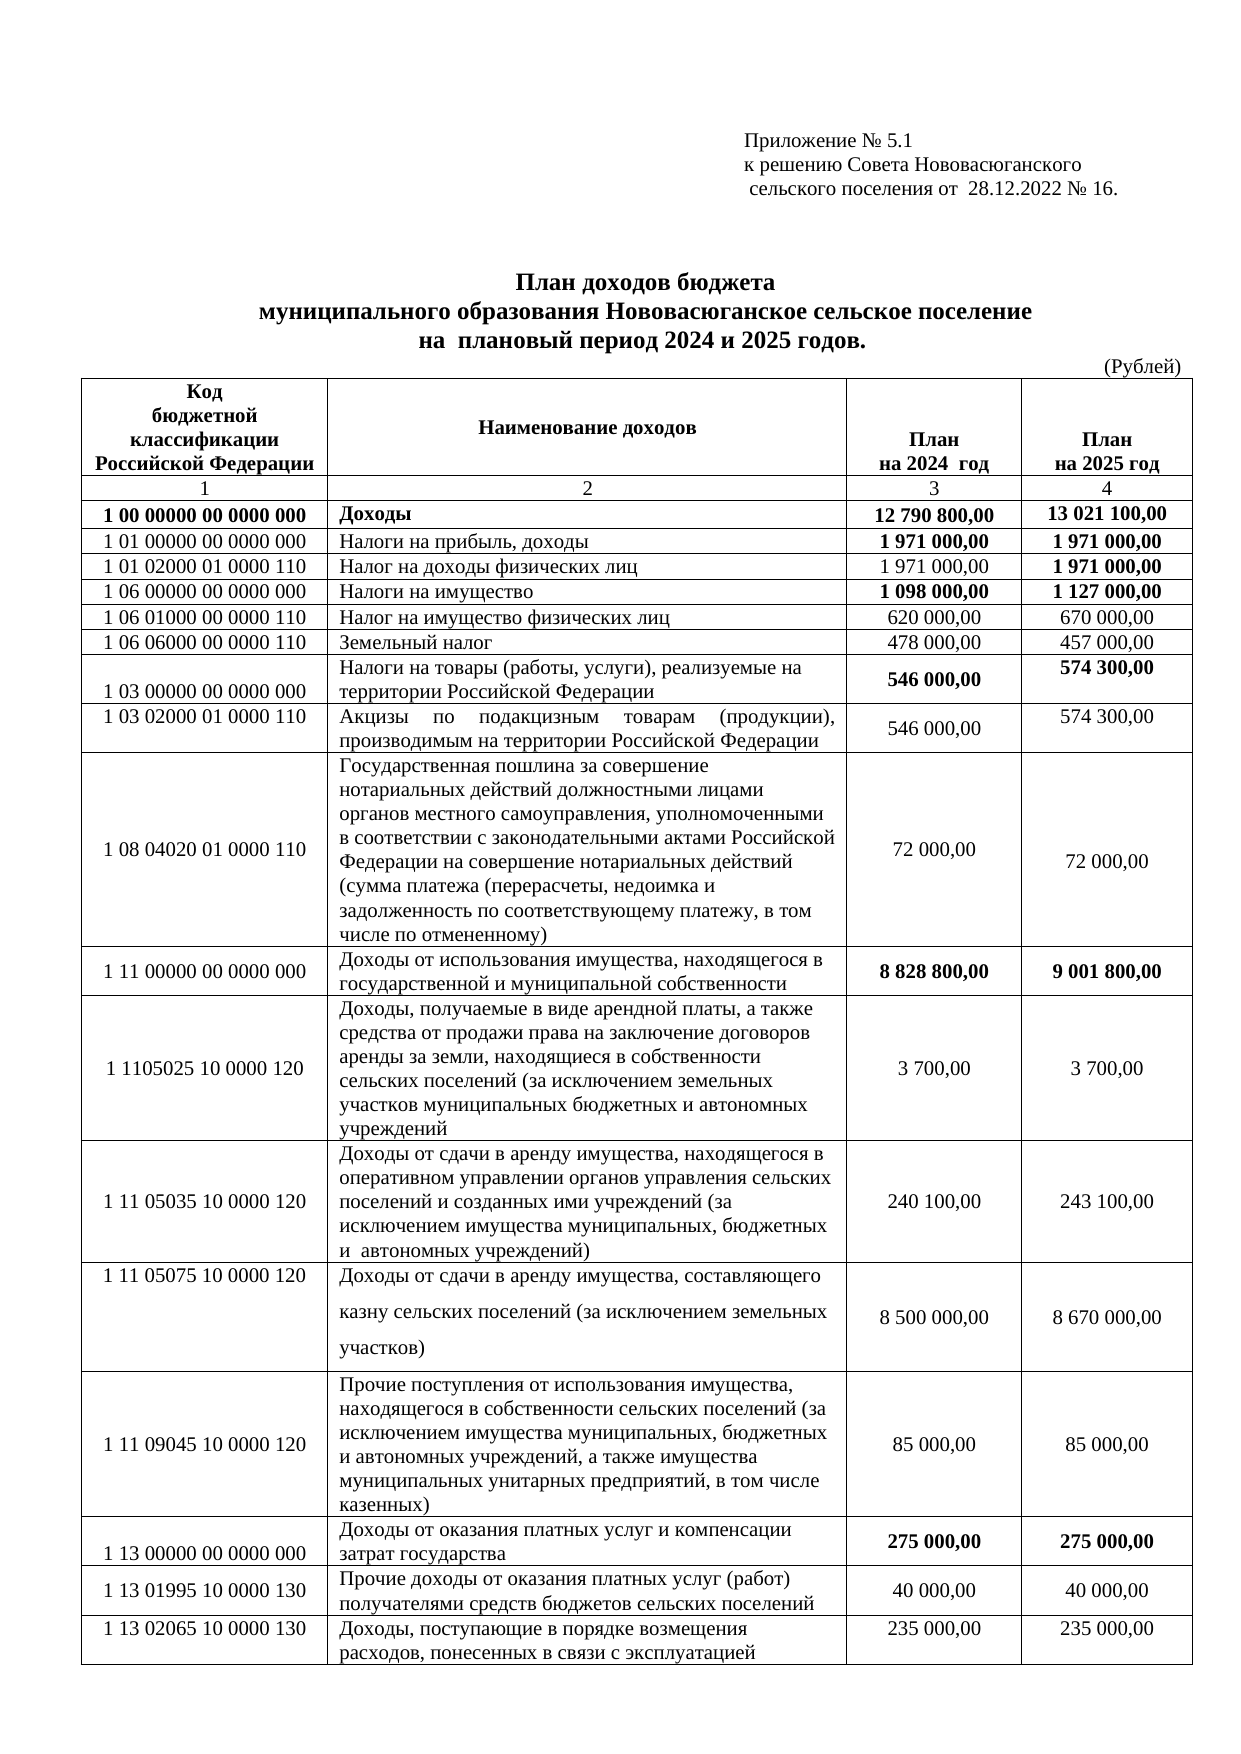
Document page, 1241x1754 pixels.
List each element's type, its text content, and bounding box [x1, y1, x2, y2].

table_cell 1 01 00000 00 0000 000 [82, 529, 327, 553]
table_cell 8 500 000,00 [847, 1263, 1021, 1371]
text муниципального образования Нововасюганское сельское поселение [103, 296, 1181, 325]
title План доходов бюджета [103, 267, 1181, 296]
table_cell 72 000,00 [847, 753, 1021, 946]
table_cell 1 11 09045 10 0000 120 [82, 1372, 327, 1516]
table_cell 1 00 00000 00 0000 000 [82, 501, 327, 528]
table_cell 620 000,00 [847, 605, 1021, 629]
text на плановый период 2024 и 2025 годов. [103, 325, 1181, 353]
table_cell 4 [1022, 476, 1192, 500]
table_cell 243 100,00 [1022, 1141, 1192, 1262]
table_cell Прочие доходы от оказания платных услуг (работ) получателями средств бюджетов сельских поселений [328, 1566, 846, 1614]
table_header План на 2025 год [1022, 379, 1192, 475]
table_cell 1 06 00000 00 0000 000 [82, 580, 327, 603]
table_cell 1 03 02000 01 0000 110 [82, 704, 327, 752]
table_cell 1 971 000,00 [847, 529, 1021, 553]
table_cell 1 11 00000 00 0000 000 [82, 947, 327, 995]
table_cell Прочие поступления от использования имущества, находящегося в собственности сельских поселений (за исключением имущества муниципальных, бюджетных и автономных учреждений, а также имущества муниципальных унитарных предприятий, в том числе казенных) [328, 1372, 846, 1516]
table_cell 3 700,00 [847, 996, 1021, 1140]
table_cell 1 06 06000 00 0000 110 [82, 630, 327, 654]
table_cell Доходы от сдачи в аренду имущества, находящегося в оперативном управлении органов управления сельских поселений и созданных ими учреждений (за исключением имущества муниципальных, бюджетных и автономных учреждений) [328, 1141, 846, 1262]
table_cell 1 1105025 10 0000 120 [82, 996, 327, 1140]
table_cell 574 300,00 [1022, 655, 1192, 703]
table_cell 1 03 00000 00 0000 000 [82, 655, 327, 703]
table_header План на 2024 год [847, 379, 1021, 475]
table_cell 3 [847, 476, 1021, 500]
table_cell 546 000,00 [847, 704, 1021, 752]
table_cell Налоги на прибыль, доходы [328, 529, 846, 553]
table_cell 1 13 00000 00 0000 000 [82, 1517, 327, 1565]
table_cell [328, 1616, 846, 1664]
table_cell Доходы от сдачи в аренду имущества, составляющего казну сельских поселений (за исключением земельных участков) [328, 1263, 846, 1371]
table_cell 40 000,00 [847, 1566, 1021, 1614]
table_cell 85 000,00 [1022, 1372, 1192, 1516]
table_cell 275 000,00 [847, 1517, 1021, 1565]
table_cell 8 828 800,00 [847, 947, 1021, 995]
table_cell 275 000,00 [1022, 1517, 1192, 1565]
table_cell 85 000,00 [847, 1372, 1021, 1516]
table_cell Налог на имущество физических лиц [328, 605, 846, 629]
table_cell 1 08 04020 01 0000 110 [82, 753, 327, 946]
table_cell 670 000,00 [1022, 605, 1192, 629]
table_cell 1 098 000,00 [847, 580, 1021, 603]
table_cell 1 971 000,00 [1022, 554, 1192, 578]
table_cell 1 13 01995 10 0000 130 [82, 1566, 327, 1614]
table_cell 9 001 800,00 [1022, 947, 1192, 995]
table_cell Доходы от оказания платных услуг и компенсации затрат государства [328, 1517, 846, 1565]
title Приложение № 5.1 [103, 128, 1181, 152]
table_cell 240 100,00 [847, 1141, 1021, 1262]
table_cell 1 11 05035 10 0000 120 [82, 1141, 327, 1262]
table_cell Налоги на имущество [328, 580, 846, 603]
table_cell 40 000,00 [1022, 1566, 1192, 1614]
table_cell 2 [328, 476, 846, 500]
table_cell 235 000,00 [847, 1616, 1021, 1664]
table_cell 13 021 100,00 [1022, 501, 1192, 528]
table_cell Доходы, получаемые в виде арендной платы, а также средства от продажи права на заключение договоров аренды за земли, находящиеся в собственности сельских поселений (за исключением земельных участков муниципальных бюджетных и автономных учреждений [328, 996, 846, 1140]
table_cell Акцизы по подакцизным товарам (продукции), производимым на территории Российской Федерации [328, 704, 846, 752]
table_header Наименование доходов [328, 379, 846, 475]
table_header Код бюджетной классификации Российской Федерации [82, 379, 327, 475]
table_cell 3 700,00 [1022, 996, 1192, 1140]
title к решению Совета Нововасюганского [103, 152, 1181, 176]
table_cell 1 11 05075 10 0000 120 [82, 1263, 327, 1371]
table_cell 12 790 800,00 [847, 501, 1021, 528]
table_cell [82, 1616, 327, 1664]
table_cell Государственная пошлина за совершение нотариальных действий должностными лицами органов местного самоуправления, уполномоченными в соответствии с законодательными актами Российской Федерации на совершение нотариальных действий (сумма платежа (перерасчеты, недоимка и задолженность по соответствующему платежу, в том числе по отмененному) [328, 753, 846, 946]
table_cell 1 06 01000 00 0000 110 [82, 605, 327, 629]
table_cell 1 127 000,00 [1022, 580, 1192, 603]
table_cell Доходы [328, 501, 846, 528]
table_cell Земельный налог [328, 630, 846, 654]
table_cell 1 971 000,00 [847, 554, 1021, 578]
table_cell 235 000,00 [1022, 1616, 1192, 1664]
table_cell 1 01 02000 01 0000 110 [82, 554, 327, 578]
table_cell Налоги на товары (работы, услуги), реализуемые на территории Российской Федерации [328, 655, 846, 703]
table_cell 1 [82, 476, 327, 500]
title сельского поселения от 28.12.2022 № 16. [103, 176, 1181, 200]
table_cell Доходы от использования имущества, находящегося в государственной и муниципальной собственности [328, 947, 846, 995]
table_cell 478 000,00 [847, 630, 1021, 654]
text (Рублей) [103, 353, 1181, 378]
table_cell 574 300,00 [1022, 704, 1192, 752]
table_cell 72 000,00 [1022, 753, 1192, 946]
table_cell Налог на доходы физических лиц [328, 554, 846, 578]
table_cell 546 000,00 [847, 655, 1021, 703]
table_cell 457 000,00 [1022, 630, 1192, 654]
table_cell 8 670 000,00 [1022, 1263, 1192, 1371]
table_cell 1 971 000,00 [1022, 529, 1192, 553]
